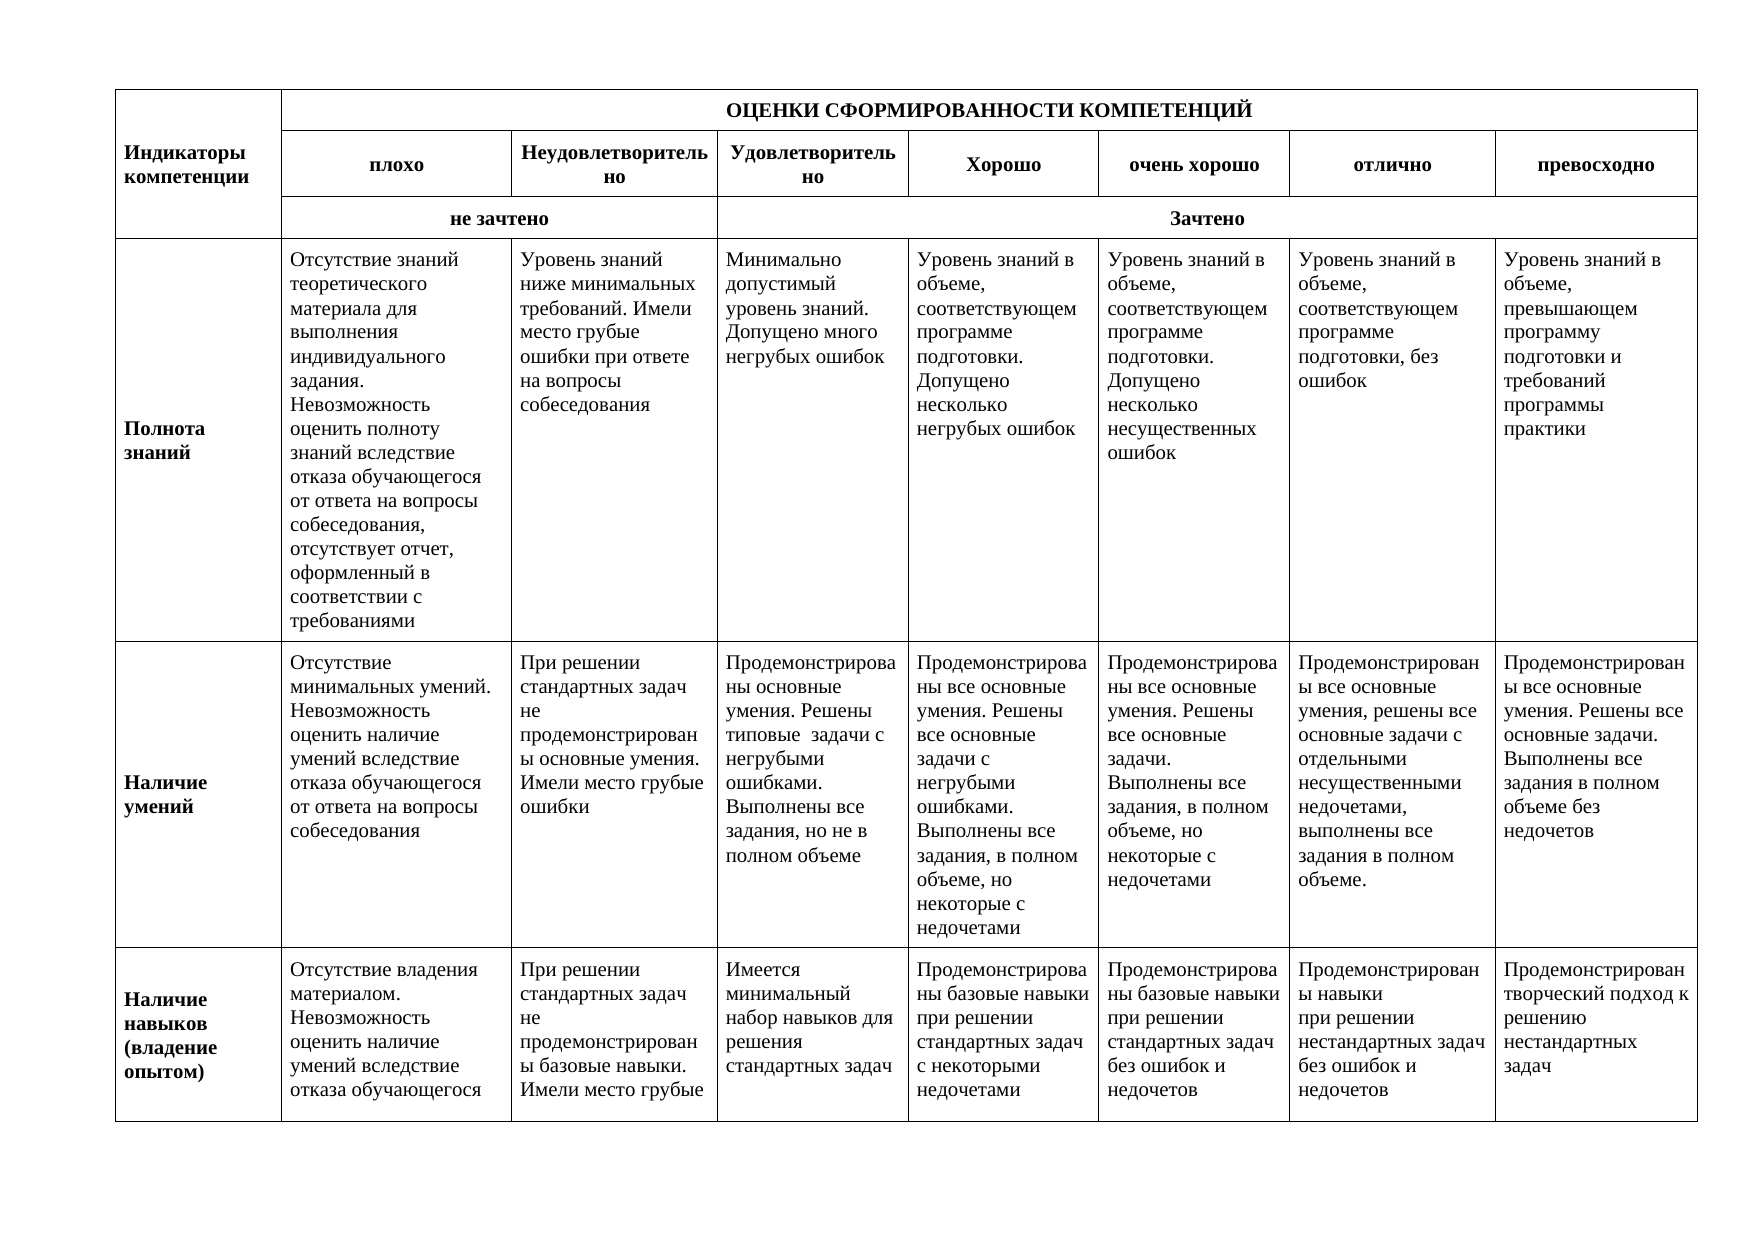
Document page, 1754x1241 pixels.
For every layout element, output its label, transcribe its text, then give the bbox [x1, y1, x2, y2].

table_header ОЦЕНКИ СФОРМИРОВАННОСТИ КОМПЕТЕНЦИЙ [282, 90, 1697, 130]
table_cell Продемонстрированы все основные умения, решены все основные задачи с отдельными несущественными недочетами, выполнены все задания в полном объеме. [1290, 642, 1495, 947]
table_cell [1290, 948, 1495, 1121]
table_cell Минимально допустимый уровень знаний. Допущено много негрубых ошибок [718, 239, 908, 641]
table_cell Хорошо [909, 131, 1098, 196]
table_header Индикаторы компетенции [116, 90, 281, 238]
table_cell очень хорошо [1099, 131, 1289, 196]
table_cell Отсутствие знаний теоретического материала для выполнения индивидуального задания. Невозможность оценить полноту знаний вследствие отказа обучающегося от ответа на вопросы собеседования, отсутствует отчет, оформленный в соответствии с требованиями [282, 239, 511, 641]
table_cell Уровень знаний в объеме, соответствующем программе подготовки. Допущено несколько негрубых ошибок [909, 239, 1098, 641]
table_cell Уровень знаний в объеме, соответствующем программе подготовки. Допущено несколько несущественных ошибок [1099, 239, 1289, 641]
table_cell Удовлетворительно [718, 131, 908, 196]
table_cell плохо [282, 131, 511, 196]
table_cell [1496, 948, 1697, 1121]
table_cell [718, 948, 908, 1121]
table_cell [282, 948, 511, 1121]
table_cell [909, 948, 1098, 1121]
table_cell превосходно [1496, 131, 1697, 196]
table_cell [116, 948, 281, 1121]
table_cell Уровень знаний в объеме, соответствующем программе подготовки, без ошибок [1290, 239, 1495, 641]
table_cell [512, 948, 717, 1121]
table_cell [1099, 948, 1289, 1121]
table_cell отлично [1290, 131, 1495, 196]
table_cell Наличие умений [116, 642, 281, 947]
table_cell Продемонстрированы основные умения. Решены типовые задачи с негрубыми ошибками. Выполнены все задания, но не в полном объеме [718, 642, 908, 947]
table_cell При решении стандартных задач не продемонстрированы основные умения. Имели место грубые ошибки [512, 642, 717, 947]
table_cell Отсутствие минимальных умений. Невозможность оценить наличие умений вследствие отказа обучающегося от ответа на вопросы собеседования [282, 642, 511, 947]
table_cell Зачтено [718, 197, 1697, 238]
table_cell Продемонстрированы все основные умения. Решены все основные задачи с негрубыми ошибками. Выполнены все задания, в полном объеме, но некоторые с недочетами [909, 642, 1098, 947]
table_cell Уровень знаний ниже минимальных требований. Имели место грубые ошибки при ответе на вопросы собеседования [512, 239, 717, 641]
table_cell Продемонстрированы все основные умения. Решены все основные задачи. Выполнены все задания, в полном объеме, но некоторые с недочетами [1099, 642, 1289, 947]
table_cell Неудовлетворительно [512, 131, 717, 196]
table_cell Продемонстрированы все основные умения. Решены все основные задачи. Выполнены все задания в полном объеме без недочетов [1496, 642, 1697, 947]
table_cell Полнота знаний [116, 239, 281, 641]
table_cell не зачтено [282, 197, 717, 238]
table_cell Уровень знаний в объеме, превышающем программу подготовки и требований программы практики [1496, 239, 1697, 641]
